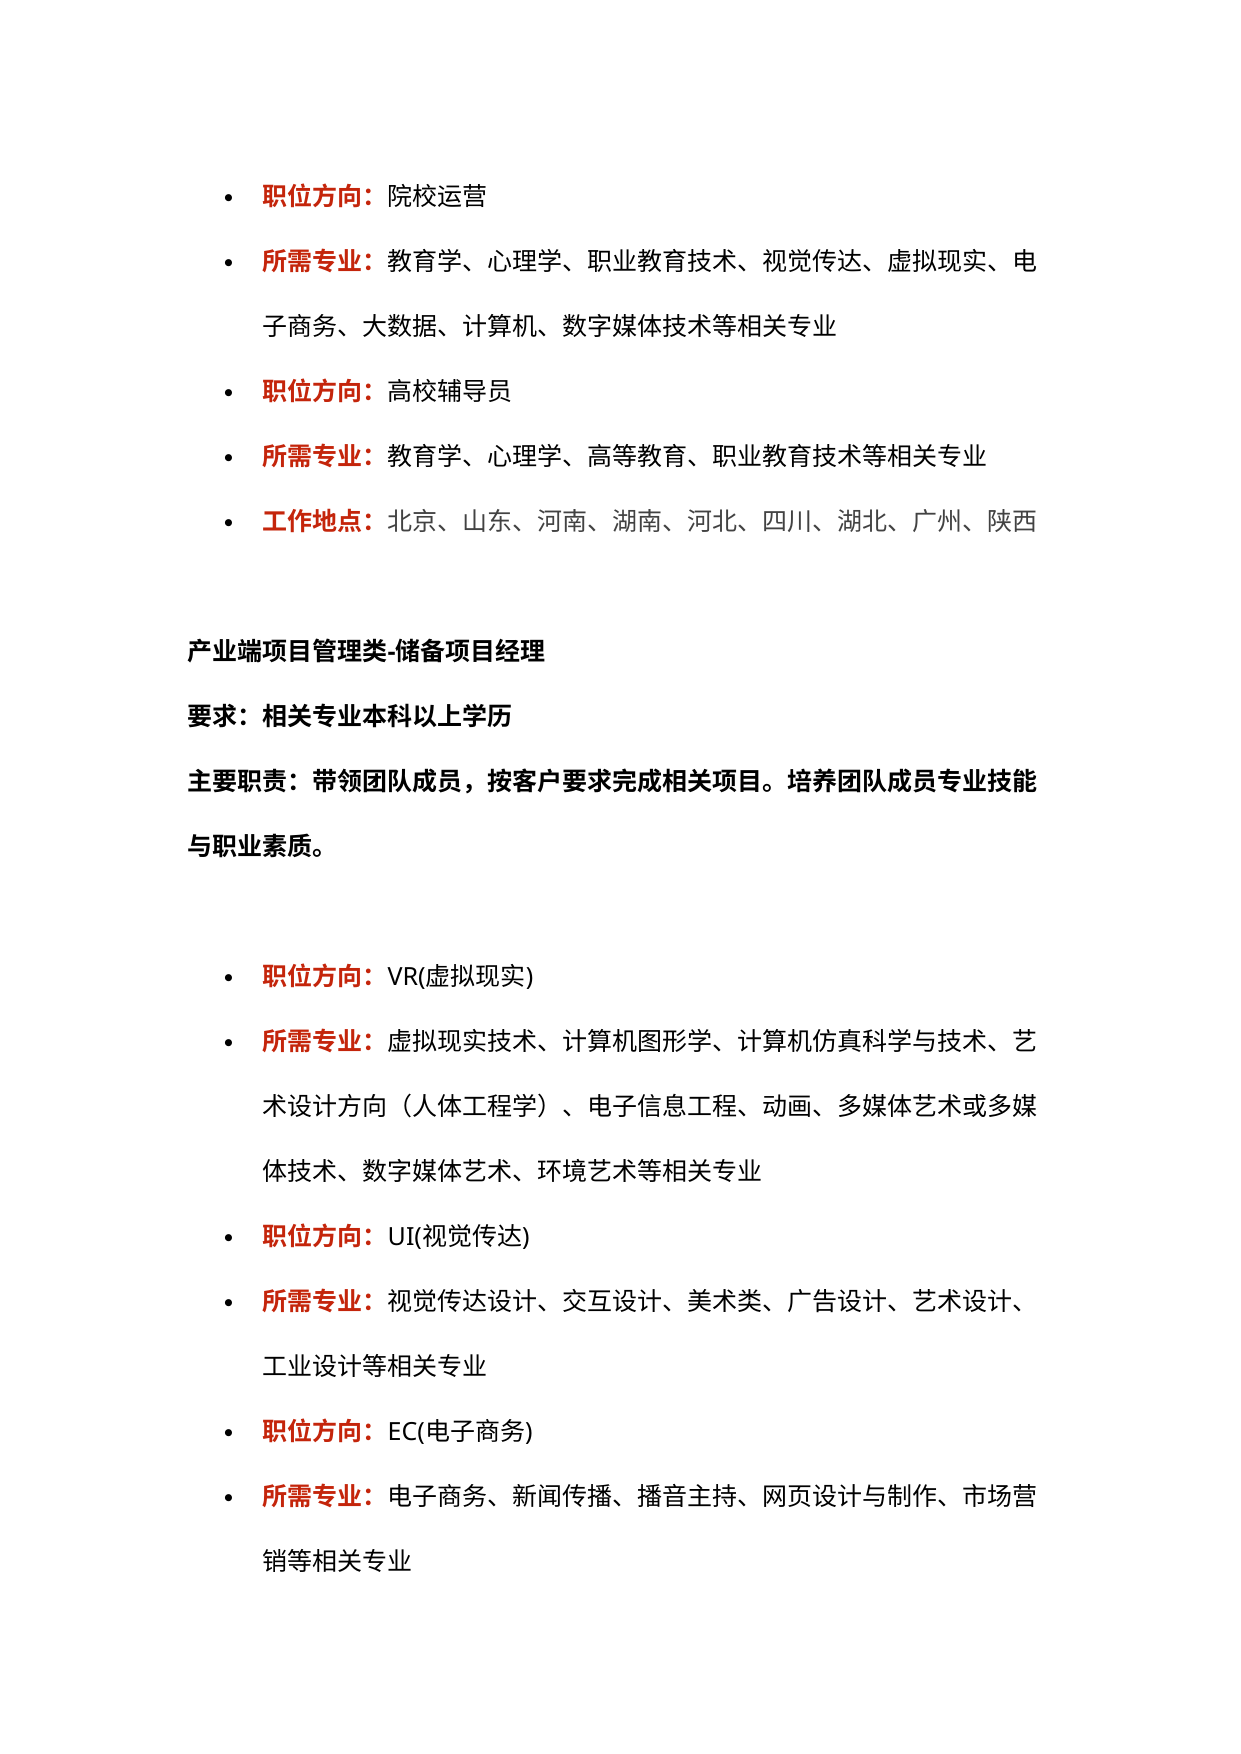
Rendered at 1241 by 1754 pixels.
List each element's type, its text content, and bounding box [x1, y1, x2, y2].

text 要求：相关专业本科以上学历 [187, 682, 1053, 747]
list 所需专业：视觉传达设计、交互设计、美术类、广告设计、艺术设计、工业设计等相关专业 [225, 1267, 1053, 1397]
list 职位方向：院校运营 [225, 162, 1053, 227]
list 所需专业：教育学、心理学、高等教育、职业教育技术等相关专业 [225, 422, 1053, 487]
list 所需专业：电子商务、新闻传播、播音主持、网页设计与制作、市场营销等相关专业 [225, 1462, 1053, 1592]
list 职位方向：EC(电子商务) [225, 1397, 1053, 1462]
list 职位方向：UI(视觉传达) [225, 1202, 1053, 1267]
list 职位方向：VR(虚拟现实) [225, 942, 1053, 1007]
text 产业端项目管理类-储备项目经理 [187, 617, 1053, 682]
list 工作地点：北京、山东、河南、湖南、河北、四川、湖北、广州、陕西 [225, 487, 1053, 552]
list 所需专业：虚拟现实技术、计算机图形学、计算机仿真科学与技术、艺术设计方向（人体工程学）、电子信息工程、动画、多媒体艺术或多媒体技术、数字媒体艺术、环境艺术等相关专业 [225, 1007, 1053, 1202]
list 职位方向：高校辅导员 [225, 357, 1053, 422]
list 所需专业：教育学、心理学、职业教育技术、视觉传达、虚拟现实、电子商务、大数据、计算机、数字媒体技术等相关专业 [225, 227, 1053, 357]
text 主要职责：带领团队成员，按客户要求完成相关项目。培养团队成员专业技能与职业素质。 [187, 747, 1053, 877]
